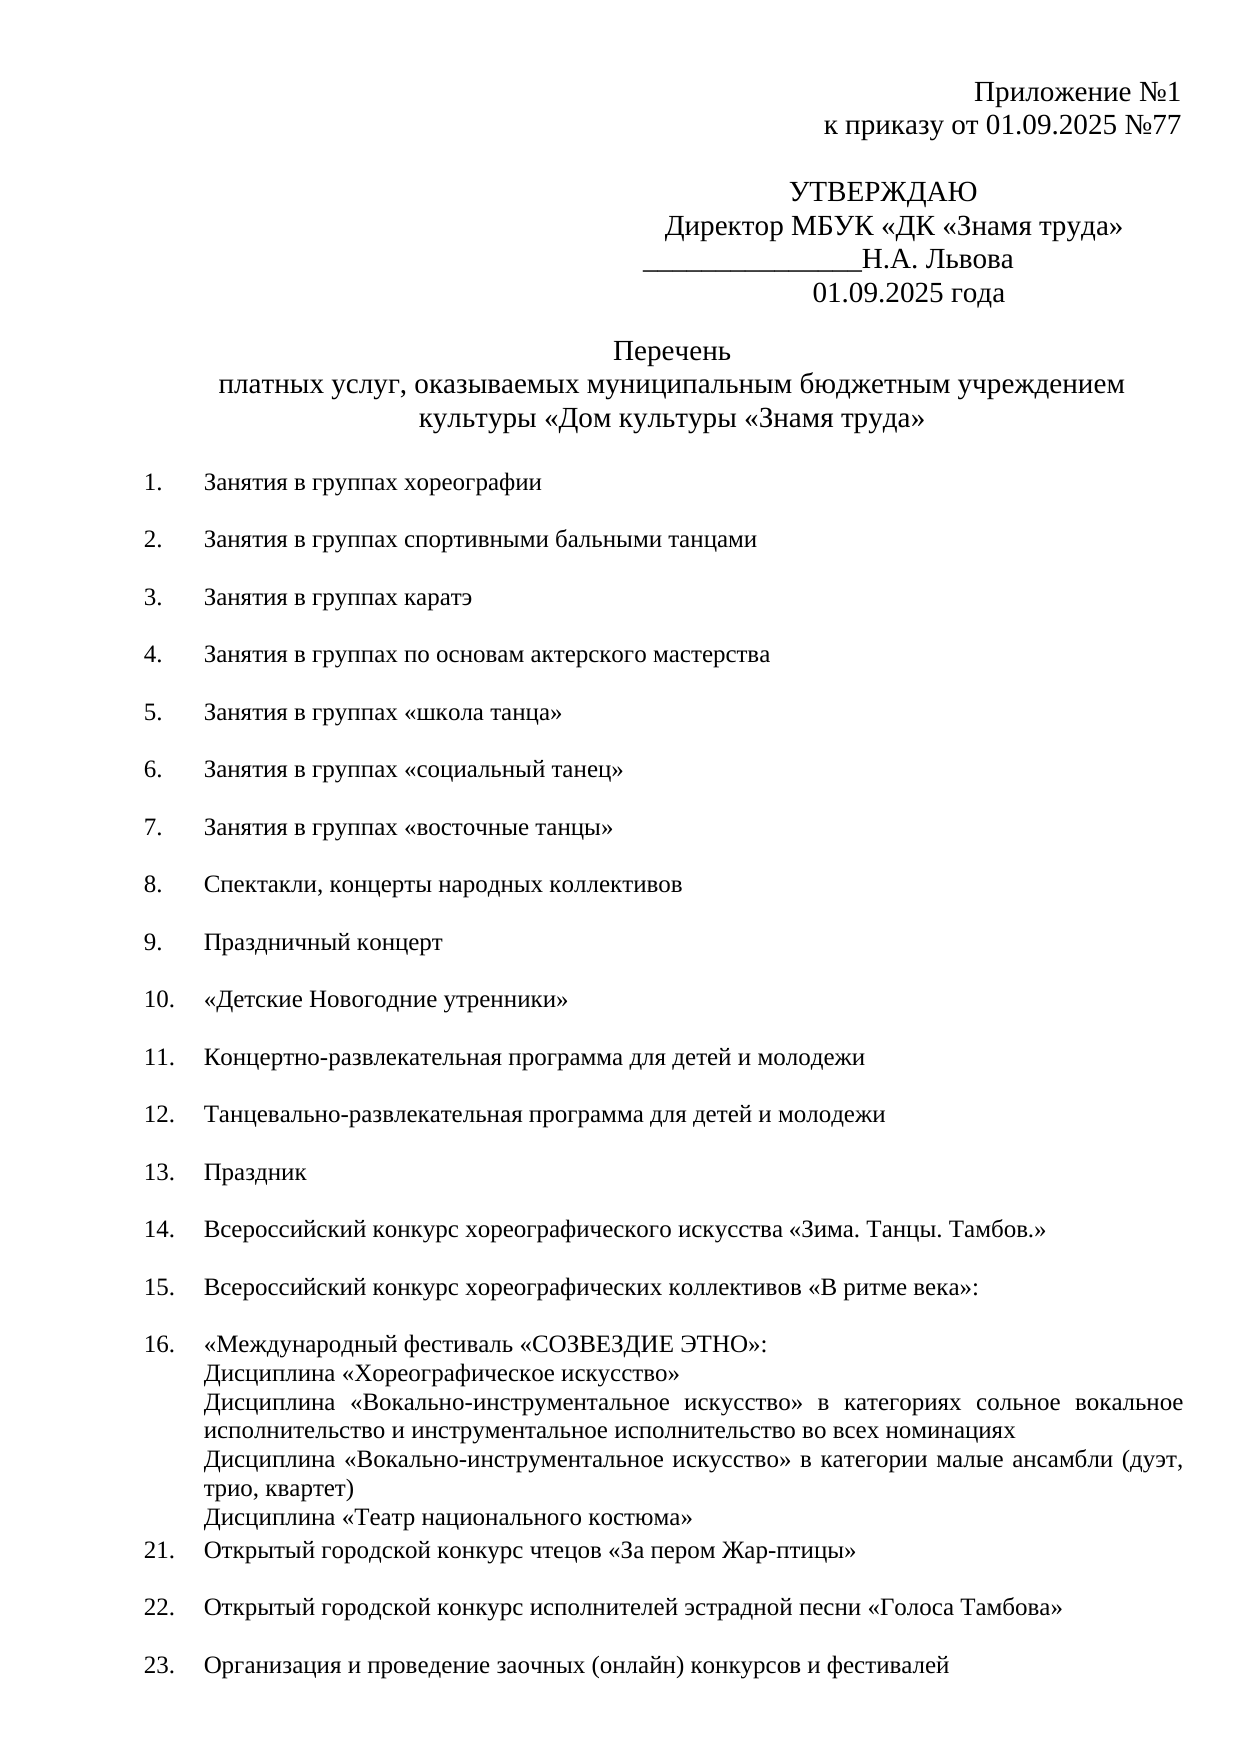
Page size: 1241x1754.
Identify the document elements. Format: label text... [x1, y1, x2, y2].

table_cell Дисциплина «Вокально-инструментальное искусство» в категориях сольное вокальное исполнительство и инструментальное исполнительство во всех номинациях [192, 1387, 1196, 1444]
table_cell Занятия в группах «восточные танцы» [192, 812, 1196, 869]
text Директор МБУК «ДК «Знамя труда» [612, 208, 1181, 242]
table_cell «Международный фестиваль «СОЗВЕЗДИЕ ЭТНО»: [192, 1329, 1196, 1358]
table_header [133, 467, 192, 524]
table_cell Занятия в группах спортивными бальными танцами [192, 524, 1196, 582]
table_cell [133, 1099, 192, 1157]
table_header Занятия в группах хореографии [192, 467, 1196, 524]
table_cell [133, 1157, 192, 1214]
text 01.09.2025 года [612, 275, 1181, 309]
table_cell [133, 984, 192, 1042]
table_cell [133, 1214, 192, 1272]
text Приложение №1 [162, 74, 1181, 107]
table_cell Открытый городской конкурс чтецов «За пером Жар-птицы» [192, 1535, 1196, 1592]
text УТВЕРЖДАЮ [612, 174, 1181, 208]
table_cell Праздничный концерт [192, 927, 1196, 984]
table_cell Занятия в группах каратэ [192, 582, 1196, 639]
table_cell Дисциплина «Хореографическое искусство» [192, 1358, 1196, 1387]
table_cell [133, 1272, 192, 1329]
text к приказу от 01.09.2025 №77 [162, 107, 1181, 141]
table_cell [133, 639, 192, 697]
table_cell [192, 1650, 1196, 1693]
table_cell Всероссийский конкурс хореографического искусства «Зима. Танцы. Тамбов.» [192, 1214, 1196, 1272]
table_cell Всероссийский конкурс хореографических коллективов «В ритме века»: [192, 1272, 1196, 1329]
table_cell Занятия в группах «социальный танец» [192, 754, 1196, 812]
table_cell [133, 812, 192, 869]
table_cell Дисциплина «Театр национального костюма» [192, 1502, 1196, 1535]
table_cell Открытый городской конкурс исполнителей эстрадной песни «Голоса Тамбова» [192, 1593, 1196, 1650]
table_cell [133, 582, 192, 639]
table_cell [133, 1650, 192, 1693]
table_cell [133, 869, 192, 927]
table_cell [133, 697, 192, 754]
table_cell [133, 927, 192, 984]
table_cell Праздник [192, 1157, 1196, 1214]
text платных услуг, оказываемых муниципальным бюджетным учреждением культуры «Дом культуры «Знамя труда» [162, 366, 1181, 433]
table_cell Дисциплина «Вокально-инструментальное искусство» в категории малые ансамбли (дуэт, трио, квартет) [192, 1444, 1196, 1502]
table_cell Спектакли, концерты народных коллективов [192, 869, 1196, 927]
table_cell [133, 1329, 192, 1535]
table_cell Занятия в группах «школа танца» [192, 697, 1196, 754]
table_cell [133, 754, 192, 812]
text _______________Н.А. Львова [591, 242, 1181, 275]
table_cell «Детские Новогодние утренники» [192, 984, 1196, 1042]
table_cell [133, 1535, 192, 1592]
table_cell [133, 1593, 192, 1650]
table_cell Занятия в группах по основам актерского мастерства [192, 639, 1196, 697]
table_cell [133, 1042, 192, 1099]
text Перечень [162, 333, 1181, 366]
table_cell Концертно-развлекательная программа для детей и молодежи [192, 1042, 1196, 1099]
table_cell [133, 524, 192, 582]
table_cell Танцевально-развлекательная программа для детей и молодежи [192, 1099, 1196, 1157]
